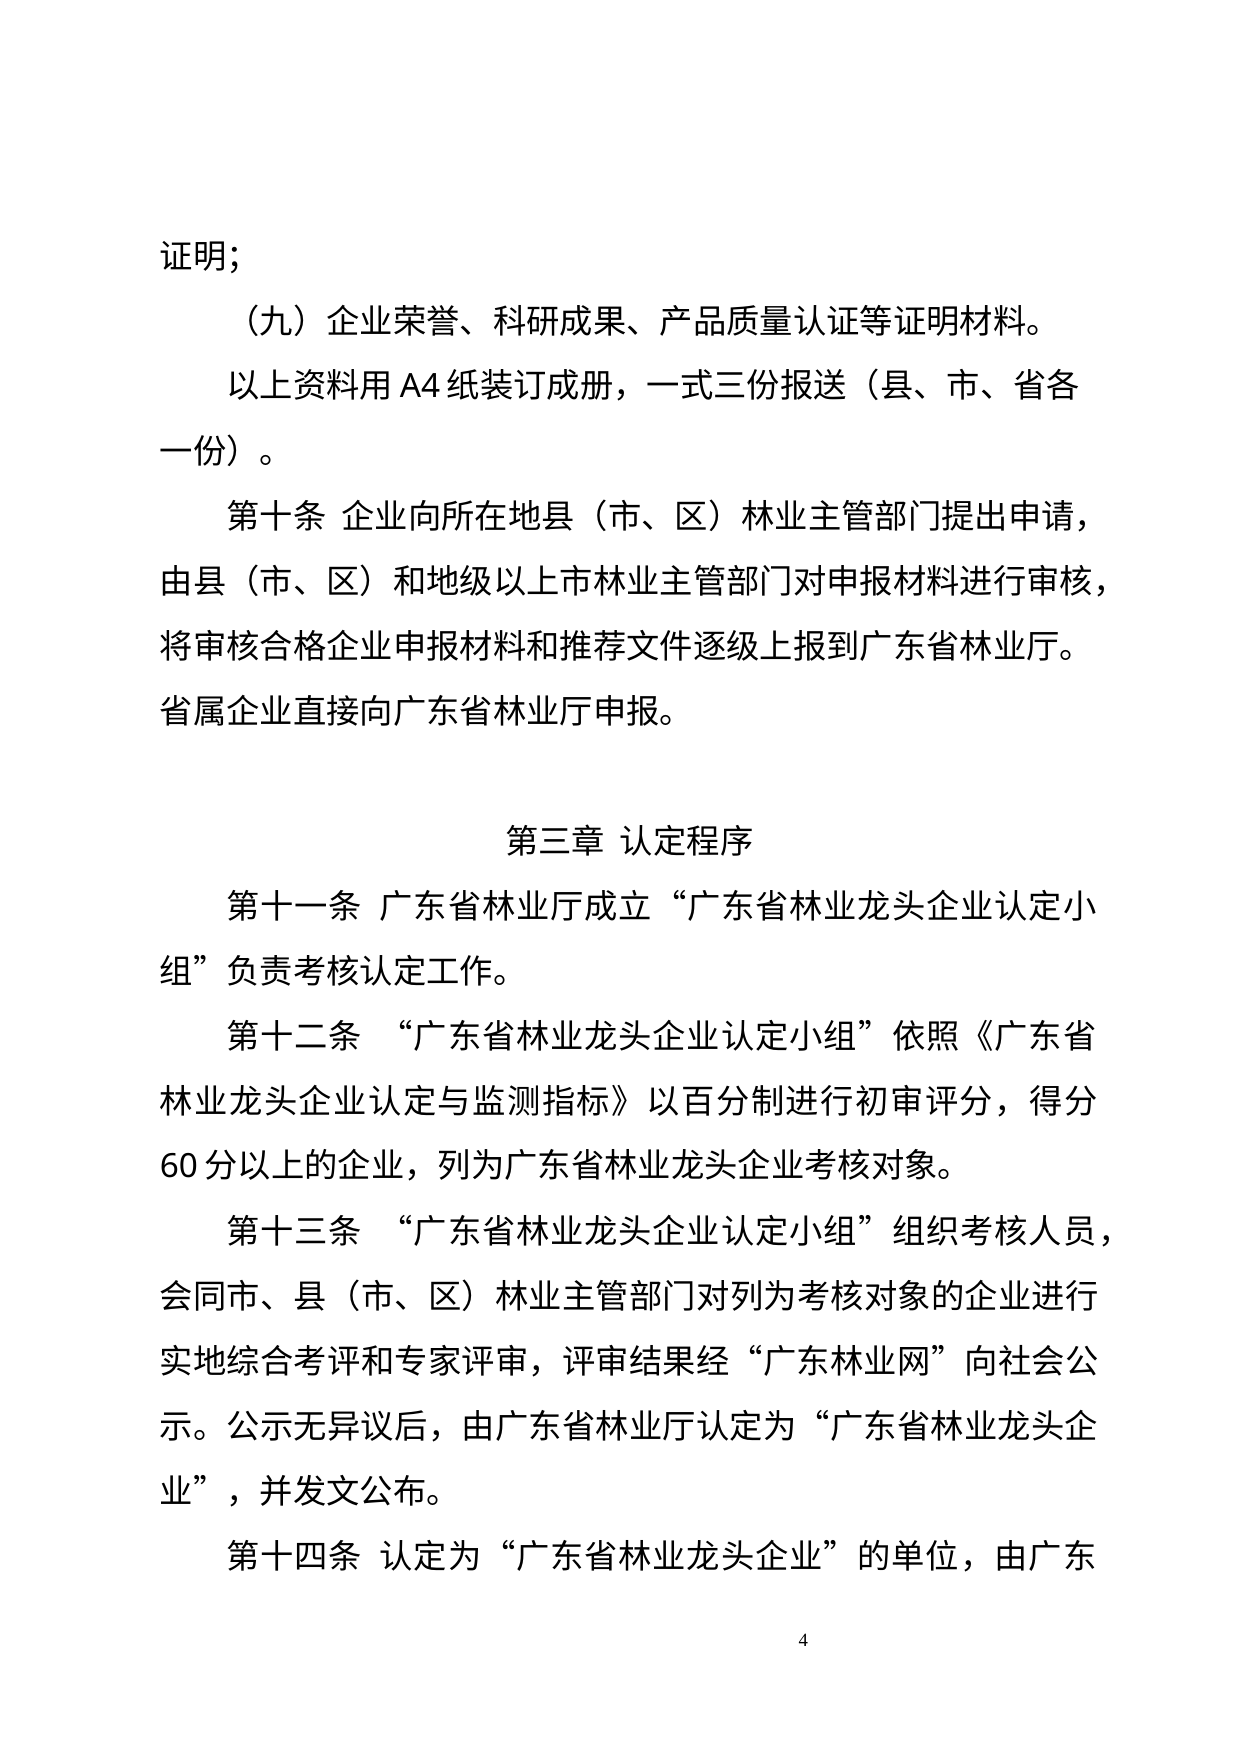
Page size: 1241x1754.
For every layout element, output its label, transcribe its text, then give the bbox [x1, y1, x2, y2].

text 以上资料用A4纸装订成册，一式三份报送（县、市、省各一份）。 [159, 351, 1098, 481]
text 第三章 认定程序 [159, 806, 1098, 871]
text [159, 1521, 1098, 1586]
text 第十条 企业向所在地县（市、区）林业主管部门提出申请，由县（市、区）和地级以上市林业主管部门对申报材料进行审核，将审核合格企业申报材料和推荐文件逐级上报到广东省林业厅。省属企业直接向广东省林业厅申报。 [159, 481, 1098, 741]
text 第十二条 “广东省林业龙头企业认定小组”依照《广东省林业龙头企业认定与监测指标》以百分制进行初审评分，得分60分以上的企业，列为广东省林业龙头企业考核对象。 [159, 1001, 1098, 1196]
text （九）企业荣誉、科研成果、产品质量认证等证明材料。 [159, 286, 1098, 351]
text 第十一条 广东省林业厅成立“广东省林业龙头企业认定小组”负责考核认定工作。 [159, 871, 1098, 1001]
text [159, 221, 1098, 286]
text 第十三条 “广东省林业龙头企业认定小组”组织考核人员，会同市、县（市、区）林业主管部门对列为考核对象的企业进行实地综合考评和专家评审，评审结果经“广东林业网”向社会公示。公示无异议后，由广东省林业厅认定为“广东省林业龙头企业”，并发文公布。 [159, 1196, 1098, 1521]
